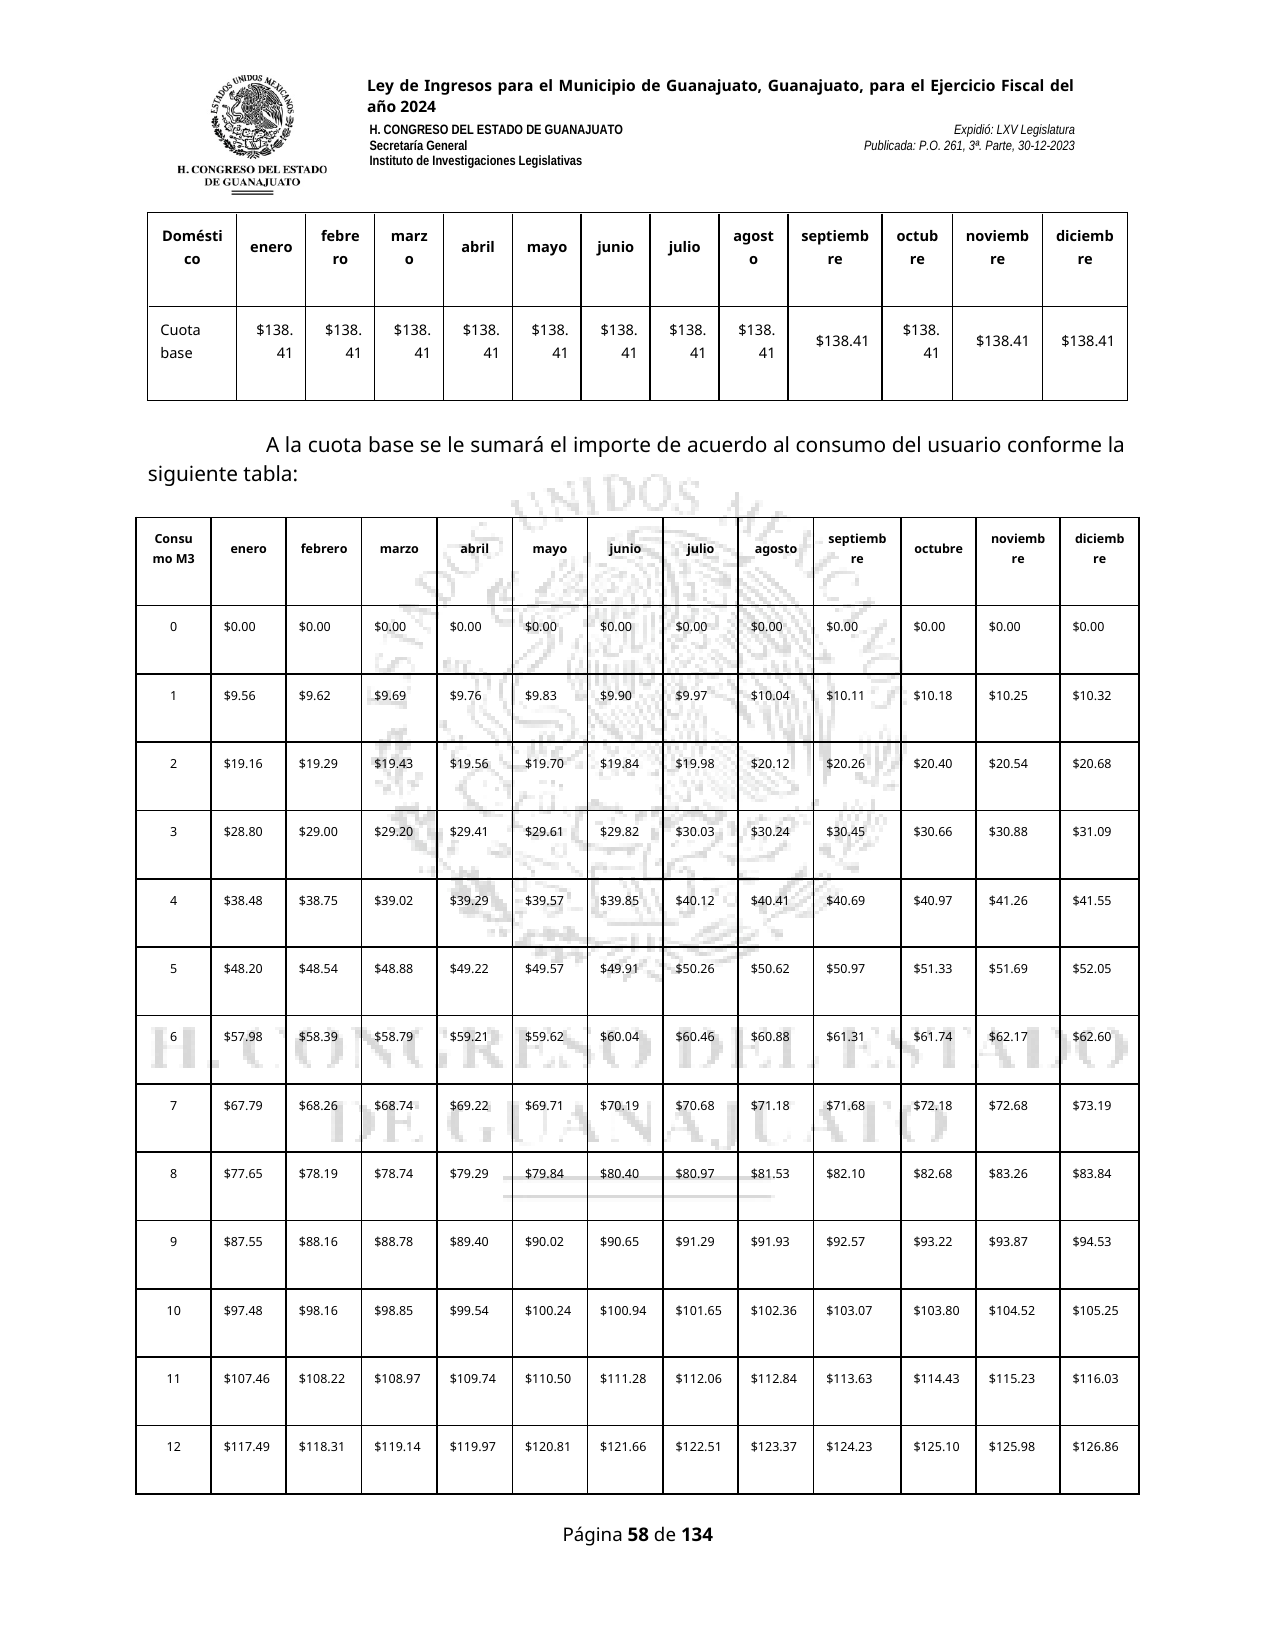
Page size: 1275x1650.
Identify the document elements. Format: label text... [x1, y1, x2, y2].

table_cell 8 [137, 1153, 210, 1219]
table_cell $79.84 [513, 1153, 587, 1219]
table_cell $138.41 [582, 307, 649, 400]
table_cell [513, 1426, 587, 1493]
table_cell $40.69 [814, 880, 900, 946]
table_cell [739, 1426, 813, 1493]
table_cell $29.41 [438, 811, 512, 878]
table_cell $83.84 [1061, 1153, 1138, 1219]
table_cell $39.85 [588, 880, 662, 946]
table_cell $0.00 [664, 606, 737, 673]
table_cell 11 [137, 1358, 210, 1424]
table_header noviembre [977, 518, 1059, 604]
table_cell 2 [137, 743, 210, 809]
table_cell $115.23 [977, 1358, 1059, 1424]
table_cell $58.79 [362, 1016, 436, 1083]
table_cell 1 [137, 675, 210, 741]
table_header febrero [306, 213, 374, 306]
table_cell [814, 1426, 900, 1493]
table_cell $101.65 [664, 1290, 737, 1356]
table_cell $39.02 [362, 880, 436, 946]
table_header agosto [720, 213, 788, 306]
table_header agosto [739, 518, 813, 604]
table_header marzo [375, 213, 443, 306]
table_cell $113.63 [814, 1358, 900, 1424]
table_cell $71.18 [739, 1085, 813, 1151]
table_cell $100.94 [588, 1290, 662, 1356]
table_cell $49.57 [513, 948, 587, 1014]
table_cell $116.03 [1061, 1358, 1138, 1424]
table_header septiembre [814, 518, 900, 604]
table_cell $80.97 [664, 1153, 737, 1219]
table_header abril [438, 518, 512, 604]
table_cell 0 [137, 606, 210, 673]
table_cell $60.88 [739, 1016, 813, 1083]
table_cell $30.66 [902, 811, 975, 878]
table_cell $40.41 [739, 880, 813, 946]
table_cell $50.26 [664, 948, 737, 1014]
table_cell $138.41 [444, 307, 512, 400]
table_cell $91.29 [664, 1221, 737, 1288]
table_cell $90.65 [588, 1221, 662, 1288]
table_cell $41.26 [977, 880, 1059, 946]
table_cell $9.56 [212, 675, 285, 741]
table_cell $79.29 [438, 1153, 512, 1219]
table_cell $73.19 [1061, 1085, 1138, 1151]
table_cell $39.57 [513, 880, 587, 946]
table_cell $49.22 [438, 948, 512, 1014]
table_cell $80.40 [588, 1153, 662, 1219]
table_header julio [664, 518, 737, 604]
table_cell $30.03 [664, 811, 737, 878]
table_cell $0.00 [287, 606, 361, 673]
table_cell $105.25 [1061, 1290, 1138, 1356]
table_cell $112.06 [664, 1358, 737, 1424]
table_cell $52.05 [1061, 948, 1138, 1014]
table_header enero [212, 518, 285, 604]
table_cell $0.00 [438, 606, 512, 673]
table_cell $0.00 [814, 606, 900, 673]
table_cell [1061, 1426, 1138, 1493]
table_cell $9.90 [588, 675, 662, 741]
table_cell $48.88 [362, 948, 436, 1014]
table_cell $104.52 [977, 1290, 1059, 1356]
table_cell $0.00 [977, 606, 1059, 673]
table_cell $87.55 [212, 1221, 285, 1288]
table_cell $138.41 [306, 307, 374, 400]
table_cell $29.00 [287, 811, 361, 878]
table_cell $48.54 [287, 948, 361, 1014]
table_cell $138.41 [1043, 307, 1127, 400]
table_cell $10.25 [977, 675, 1059, 741]
table_header octubre [902, 518, 975, 604]
table_cell $78.74 [362, 1153, 436, 1219]
table_cell $93.22 [902, 1221, 975, 1288]
table_cell $67.79 [212, 1085, 285, 1151]
table_cell $114.43 [902, 1358, 975, 1424]
table_cell $102.36 [739, 1290, 813, 1356]
text A la cuota base se le sumará el importe de acuerdo al consumo del usuario conforme la siguiente tabla: [148, 431, 1127, 487]
table_cell $29.61 [513, 811, 587, 878]
table_header julio [651, 213, 719, 306]
table_cell $81.53 [739, 1153, 813, 1219]
table_cell $19.70 [513, 743, 587, 809]
table_cell $72.68 [977, 1085, 1059, 1151]
table_cell $0.00 [212, 606, 285, 673]
table_cell $60.04 [588, 1016, 662, 1083]
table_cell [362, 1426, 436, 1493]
table_cell $0.00 [513, 606, 587, 673]
table_cell $57.98 [212, 1016, 285, 1083]
table_cell $138.41 [789, 307, 881, 400]
table_cell 5 [137, 948, 210, 1014]
table_cell $9.69 [362, 675, 436, 741]
table_cell 7 [137, 1085, 210, 1151]
table_cell $88.16 [287, 1221, 361, 1288]
table_cell $98.85 [362, 1290, 436, 1356]
table_cell $72.18 [902, 1085, 975, 1151]
table_cell $50.62 [739, 948, 813, 1014]
table_cell $60.46 [664, 1016, 737, 1083]
table_cell $108.97 [362, 1358, 436, 1424]
table_cell $112.84 [739, 1358, 813, 1424]
table_cell $111.28 [588, 1358, 662, 1424]
table_cell $90.02 [513, 1221, 587, 1288]
table_header junio [582, 213, 650, 306]
table_cell $31.09 [1061, 811, 1138, 878]
table_cell $83.26 [977, 1153, 1059, 1219]
table_cell $10.04 [739, 675, 813, 741]
table_cell $68.74 [362, 1085, 436, 1151]
table_cell $38.48 [212, 880, 285, 946]
table_header Consumo M3 [137, 518, 210, 604]
table_cell $10.32 [1061, 675, 1138, 741]
table_cell $0.00 [739, 606, 813, 673]
table_cell $20.26 [814, 743, 900, 809]
table_header diciembre [1043, 213, 1127, 306]
table_cell $20.68 [1061, 743, 1138, 809]
table_cell $58.39 [287, 1016, 361, 1083]
table_cell $50.97 [814, 948, 900, 1014]
table_cell $107.46 [212, 1358, 285, 1424]
table_cell $94.53 [1061, 1221, 1138, 1288]
table_cell $40.12 [664, 880, 737, 946]
table_cell $138.41 [375, 307, 443, 400]
table_header febrero [287, 518, 361, 604]
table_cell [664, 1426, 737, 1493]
table_cell $92.57 [814, 1221, 900, 1288]
table_cell $39.29 [438, 880, 512, 946]
table_cell $20.12 [739, 743, 813, 809]
table_cell $71.68 [814, 1085, 900, 1151]
table_header enero [237, 213, 305, 306]
table_cell $20.40 [902, 743, 975, 809]
table_cell $0.00 [362, 606, 436, 673]
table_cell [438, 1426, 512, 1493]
table_cell $91.93 [739, 1221, 813, 1288]
table_cell $0.00 [588, 606, 662, 673]
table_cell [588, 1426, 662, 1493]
table_cell Cuota base [148, 307, 236, 400]
table_cell $82.68 [902, 1153, 975, 1219]
table_cell 9 [137, 1221, 210, 1288]
table_header marzo [362, 518, 436, 604]
table_cell $109.74 [438, 1358, 512, 1424]
table_cell $88.78 [362, 1221, 436, 1288]
table_cell $51.33 [902, 948, 975, 1014]
table_cell $29.20 [362, 811, 436, 878]
table_cell $118.31 [287, 1426, 361, 1493]
table_header Doméstico [148, 213, 236, 306]
table_cell $138.41 [513, 307, 580, 400]
table_cell $20.54 [977, 743, 1059, 809]
table_header mayo [513, 518, 587, 604]
table_header diciembre [1061, 518, 1138, 604]
table_cell $30.24 [739, 811, 813, 878]
table_cell $108.22 [287, 1358, 361, 1424]
table_cell $40.97 [902, 880, 975, 946]
table_cell $59.62 [513, 1016, 587, 1083]
table_cell $9.76 [438, 675, 512, 741]
table_cell $78.19 [287, 1153, 361, 1219]
table_cell $68.26 [287, 1085, 361, 1151]
table_header septiembre [789, 213, 882, 306]
table_cell $62.60 [1061, 1016, 1138, 1083]
table_cell $29.82 [588, 811, 662, 878]
table_cell $98.16 [287, 1290, 361, 1356]
table_cell $38.75 [287, 880, 361, 946]
table_cell $62.17 [977, 1016, 1059, 1083]
table_cell $138.41 [883, 307, 952, 400]
table_cell $19.98 [664, 743, 737, 809]
table_cell $61.31 [814, 1016, 900, 1083]
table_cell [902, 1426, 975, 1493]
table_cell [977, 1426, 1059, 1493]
table_cell $51.69 [977, 948, 1059, 1014]
table_header noviembre [953, 213, 1042, 306]
table_cell $19.56 [438, 743, 512, 809]
table_cell $0.00 [1061, 606, 1138, 673]
table_cell $10.11 [814, 675, 900, 741]
table_cell $19.29 [287, 743, 361, 809]
table_cell $138.41 [953, 307, 1042, 400]
table_cell $30.88 [977, 811, 1059, 878]
table_cell $19.16 [212, 743, 285, 809]
table_cell $61.74 [902, 1016, 975, 1083]
table_cell $19.43 [362, 743, 436, 809]
table_cell $93.87 [977, 1221, 1059, 1288]
table_cell $103.07 [814, 1290, 900, 1356]
table_cell 6 [137, 1016, 210, 1083]
table_cell $100.24 [513, 1290, 587, 1356]
table_cell $77.65 [212, 1153, 285, 1219]
table_cell $89.40 [438, 1221, 512, 1288]
table_cell 12 [137, 1426, 210, 1493]
table_cell $97.48 [212, 1290, 285, 1356]
table_cell 3 [137, 811, 210, 878]
table_cell $9.62 [287, 675, 361, 741]
table_header abril [444, 213, 512, 306]
table_cell $117.49 [212, 1426, 285, 1493]
table_cell $41.55 [1061, 880, 1138, 946]
table_cell $103.80 [902, 1290, 975, 1356]
table_cell $48.20 [212, 948, 285, 1014]
table_cell $28.80 [212, 811, 285, 878]
table_cell $69.71 [513, 1085, 587, 1151]
table_cell $0.00 [902, 606, 975, 673]
table_cell $49.91 [588, 948, 662, 1014]
table_cell $9.97 [664, 675, 737, 741]
table_cell $70.68 [664, 1085, 737, 1151]
picture [177, 75, 327, 201]
table_cell $70.19 [588, 1085, 662, 1151]
table_cell $10.18 [902, 675, 975, 741]
table_cell $110.50 [513, 1358, 587, 1424]
table_cell $9.83 [513, 675, 587, 741]
table_cell $138.41 [720, 307, 787, 400]
table_cell $138.41 [237, 307, 305, 400]
table_cell $30.45 [814, 811, 900, 878]
table_header junio [588, 518, 662, 604]
table_cell $59.21 [438, 1016, 512, 1083]
table_cell $69.22 [438, 1085, 512, 1151]
table_header octubre [883, 213, 952, 306]
table_cell $82.10 [814, 1153, 900, 1219]
table_cell $99.54 [438, 1290, 512, 1356]
table_cell $19.84 [588, 743, 662, 809]
table_cell 10 [137, 1290, 210, 1356]
table_header mayo [513, 213, 581, 306]
table_cell $138.41 [651, 307, 718, 400]
table_cell 4 [137, 880, 210, 946]
